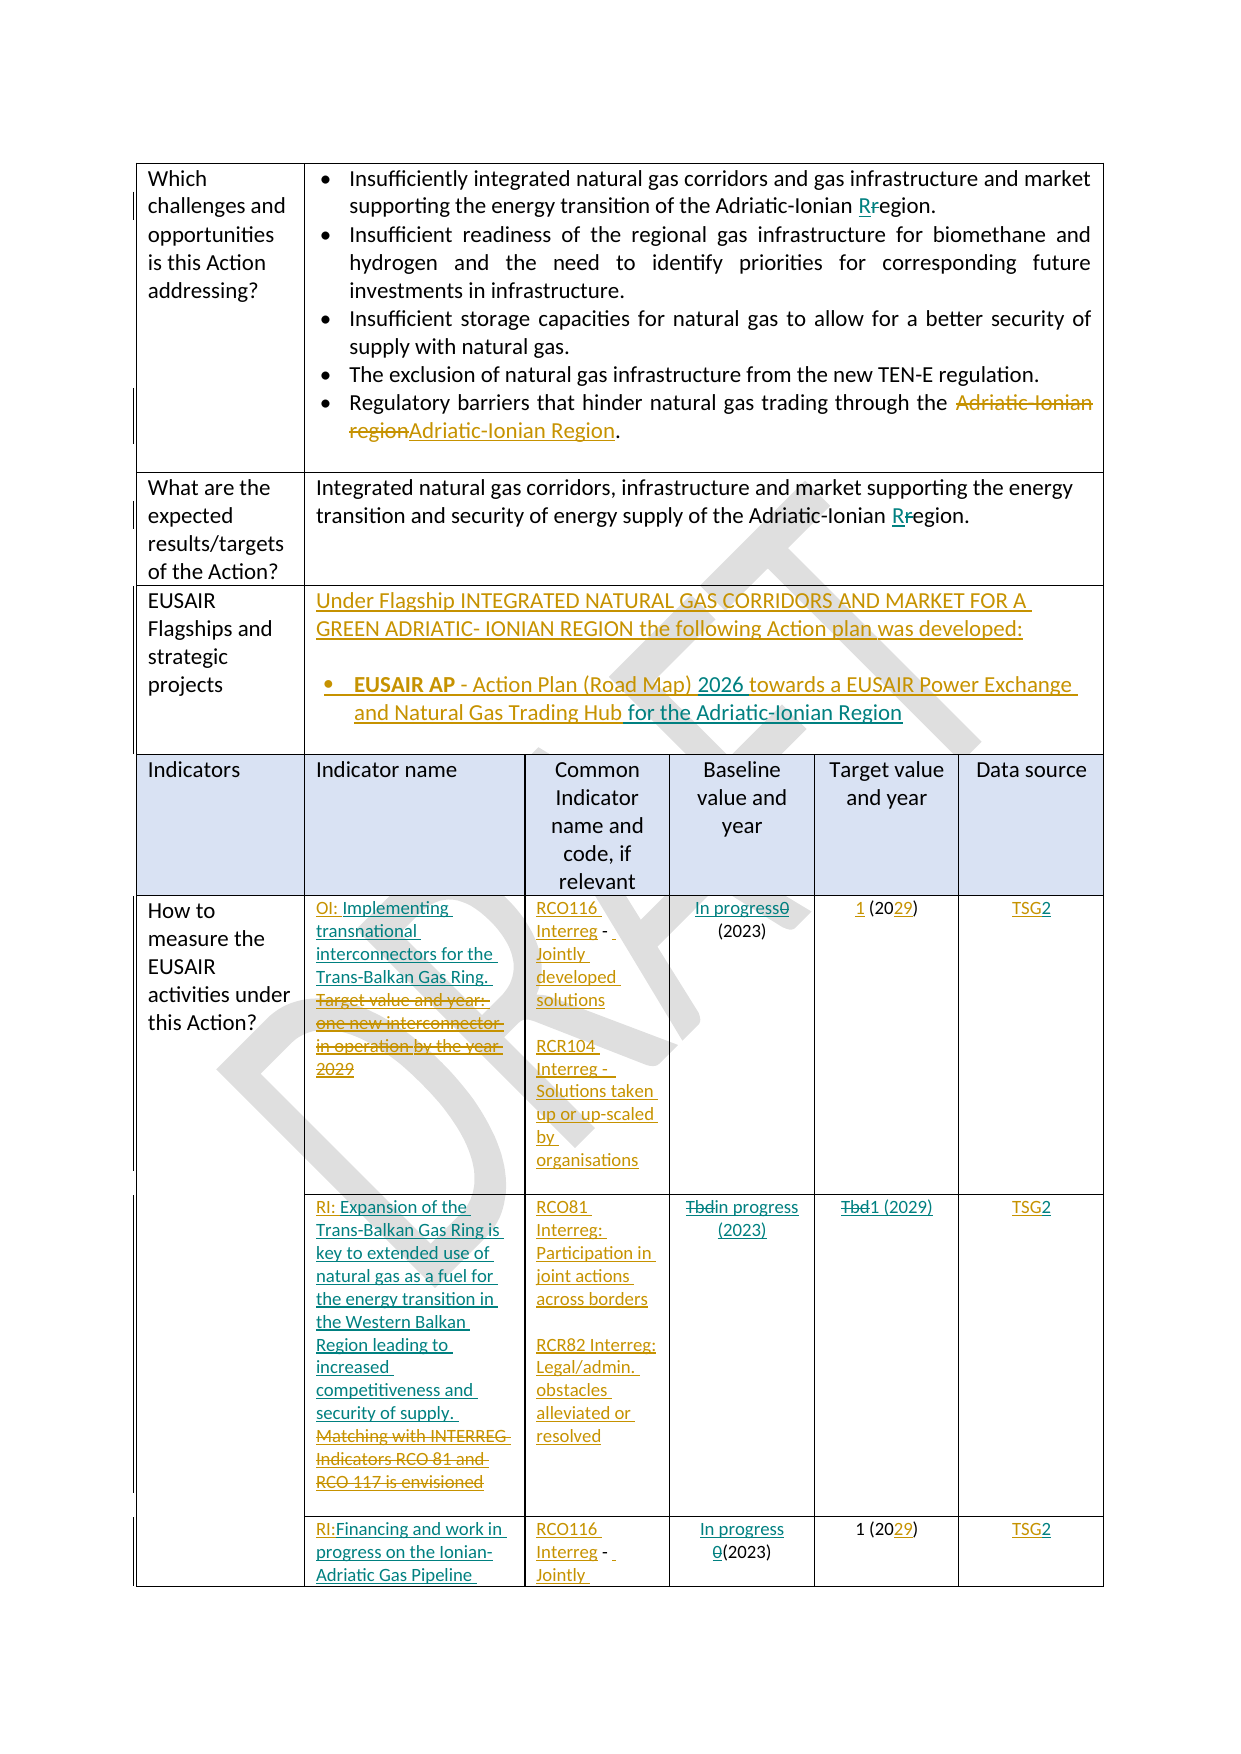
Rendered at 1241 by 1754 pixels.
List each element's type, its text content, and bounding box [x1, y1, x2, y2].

table_cell - [526, 1517, 669, 1586]
table_cell - [526, 896, 669, 1194]
table_cell Baseline value and year [670, 755, 814, 895]
table_cell [305, 586, 1103, 754]
table_cell (2023) [670, 1517, 814, 1586]
table_cell [305, 1195, 524, 1516]
table_cell Target value and year [815, 755, 958, 895]
table_cell Insufficiently integrated natural gas corridors and gas infrastructure and market supporting the energy transition of the Adriatic-Ionian egion. Insufficient readiness of the regional gas infrastructure for biomethane and hydrogen and the need to identify priorities for corresponding future investments in infrastructure. Insufficient storage capacities for natural gas to allow for a better security of supply with natural gas. The exclusion of natural gas infrastructure from the new TEN-E regulation. Regulatory barriers that hinder natural gas trading through the . [305, 164, 1103, 472]
table_cell EUSAIR Flagships and strategic projects [137, 586, 304, 754]
table_cell [305, 896, 524, 1194]
table_cell [305, 1517, 524, 1586]
table_cell [815, 1195, 958, 1516]
table_cell [526, 1195, 669, 1516]
table_cell [670, 1195, 814, 1516]
table_cell How to measure the EUSAIR activities under this Action? [137, 896, 304, 1586]
table_cell [959, 1195, 1103, 1516]
table_cell What are the expected results/targets of the Action? [137, 473, 304, 585]
table_cell [959, 896, 1103, 1194]
table_cell Indicator name [305, 755, 524, 895]
table_cell Common Indicator name and code, if relevant [526, 755, 669, 895]
table_cell Which challenges and opportunities is this Action addressing? [137, 164, 304, 472]
table_cell 1 (20) [815, 1517, 958, 1586]
table_cell (20) [815, 896, 958, 1194]
table_cell Data source [959, 755, 1103, 895]
table_cell (2023) [670, 896, 814, 1194]
table_cell [959, 1517, 1103, 1586]
table_cell Indicators [137, 755, 304, 895]
table_cell Integrated natural gas corridors, infrastructure and market supporting the energy transition and security of energy supply of the Adriatic-Ionian egion. [305, 473, 1103, 585]
